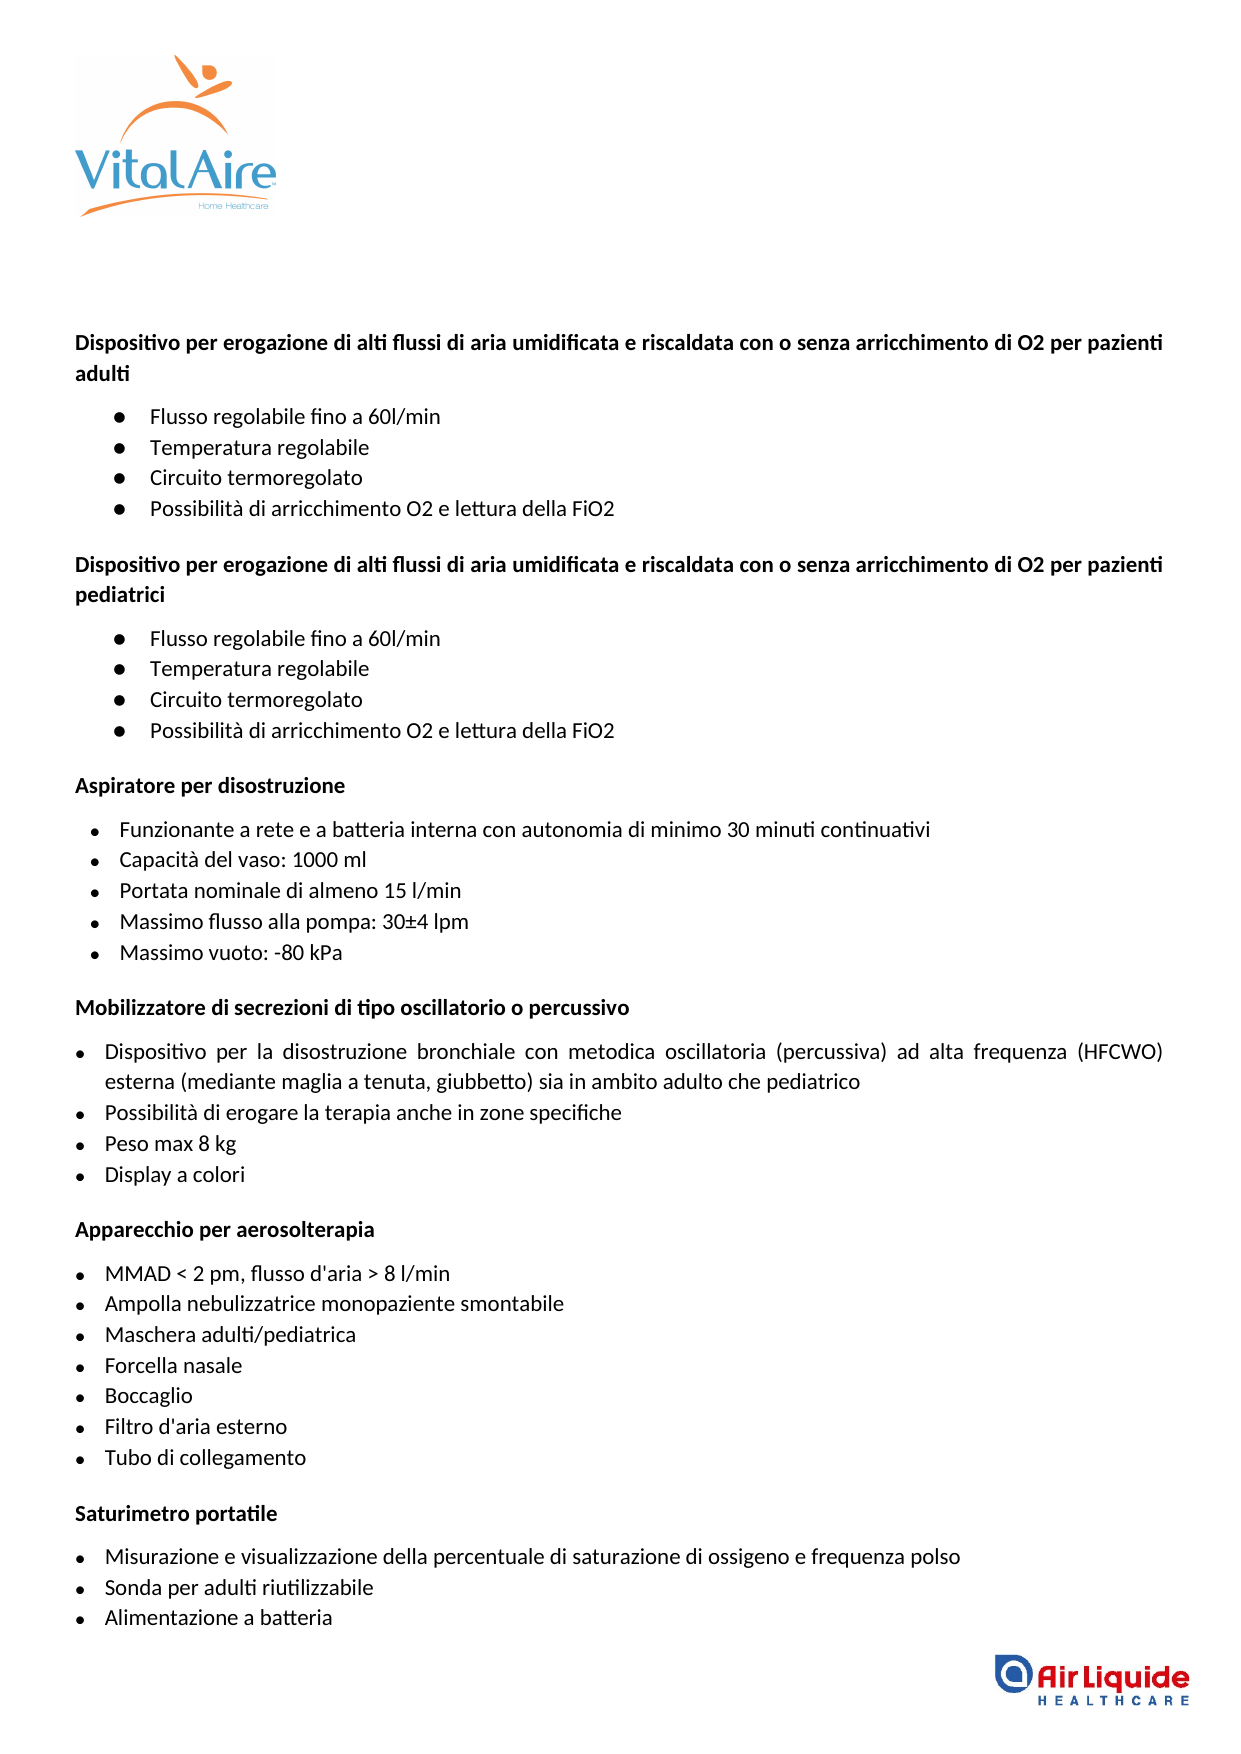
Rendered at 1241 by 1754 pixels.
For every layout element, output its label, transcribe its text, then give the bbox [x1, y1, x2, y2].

list Maschera adulti/pediatrica [75, 1320, 1165, 1348]
text Apparecchio per aerosolterapia [75, 1215, 1165, 1243]
list Temperatura regolabile [112, 654, 1165, 682]
list Flusso regolabile fino a 60l/min [112, 624, 1165, 652]
list Temperatura regolabile [112, 433, 1165, 461]
list Ampolla nebulizzatrice monopaziente smontabile [75, 1289, 1165, 1317]
list Flusso regolabile fino a 60l/min [112, 402, 1165, 430]
list Misurazione e visualizzazione della percentuale di saturazione di ossigeno e frequenza polso [75, 1542, 1165, 1570]
list Possibilità di erogare la terapia anche in zone specifiche [75, 1098, 1165, 1126]
list Possibilità di arricchimento O2 e lettura della FiO2 [112, 716, 1165, 744]
list Boccaglio [75, 1382, 1165, 1409]
text Dispositivo per erogazione di alti flussi di aria umidificata e riscaldata con o senza arricchimento di O2 per pazienti adulti [75, 328, 1165, 387]
list Display a colori [75, 1160, 1165, 1188]
list Funzionante a rete e a batteria interna con autonomia di minimo 30 minuti continuativi [89, 815, 1165, 843]
list Circuito termoregolato [112, 463, 1165, 491]
list Possibilità di arricchimento O2 e lettura della FiO2 [112, 494, 1165, 522]
list Tubo di collegamento [75, 1443, 1165, 1471]
picture [994, 1654, 1190, 1706]
text Saturimetro portatile [75, 1499, 1165, 1527]
list Peso max 8 kg [75, 1129, 1165, 1157]
list Dispositivo per la disostruzione bronchiale con metodica oscillatoria (percussiva) ad alta frequenza (HFCWO) esterna (mediante maglia a tenuta, giubbetto) sia in ambito adulto che pediatrico [75, 1037, 1165, 1096]
list Portata nominale di almeno 15 l/min [89, 876, 1165, 904]
list Capacità del vaso: 1000 ml [89, 846, 1165, 874]
list Filtro d'aria esterno [75, 1412, 1165, 1440]
text Dispositivo per erogazione di alti flussi di aria umidificata e riscaldata con o senza arricchimento di O2 per pazienti pediatrici [75, 550, 1165, 608]
list Sonda per adulti riutilizzabile [75, 1573, 1165, 1601]
picture [75, 55, 276, 217]
list MMAD < 2 pm, flusso d'aria > 8 l/min [75, 1259, 1165, 1287]
list Forcella nasale [75, 1351, 1165, 1379]
text Aspiratore per disostruzione [75, 772, 1165, 800]
list Massimo flusso alla pompa: 30±4 lpm [89, 907, 1165, 935]
list Alimentazione a batteria [75, 1603, 1165, 1631]
list Massimo vuoto: -80 kPa [89, 938, 1165, 966]
list Circuito termoregolato [112, 685, 1165, 713]
text Mobilizzatore di secrezioni di tipo oscillatorio o percussivo [75, 993, 1165, 1022]
